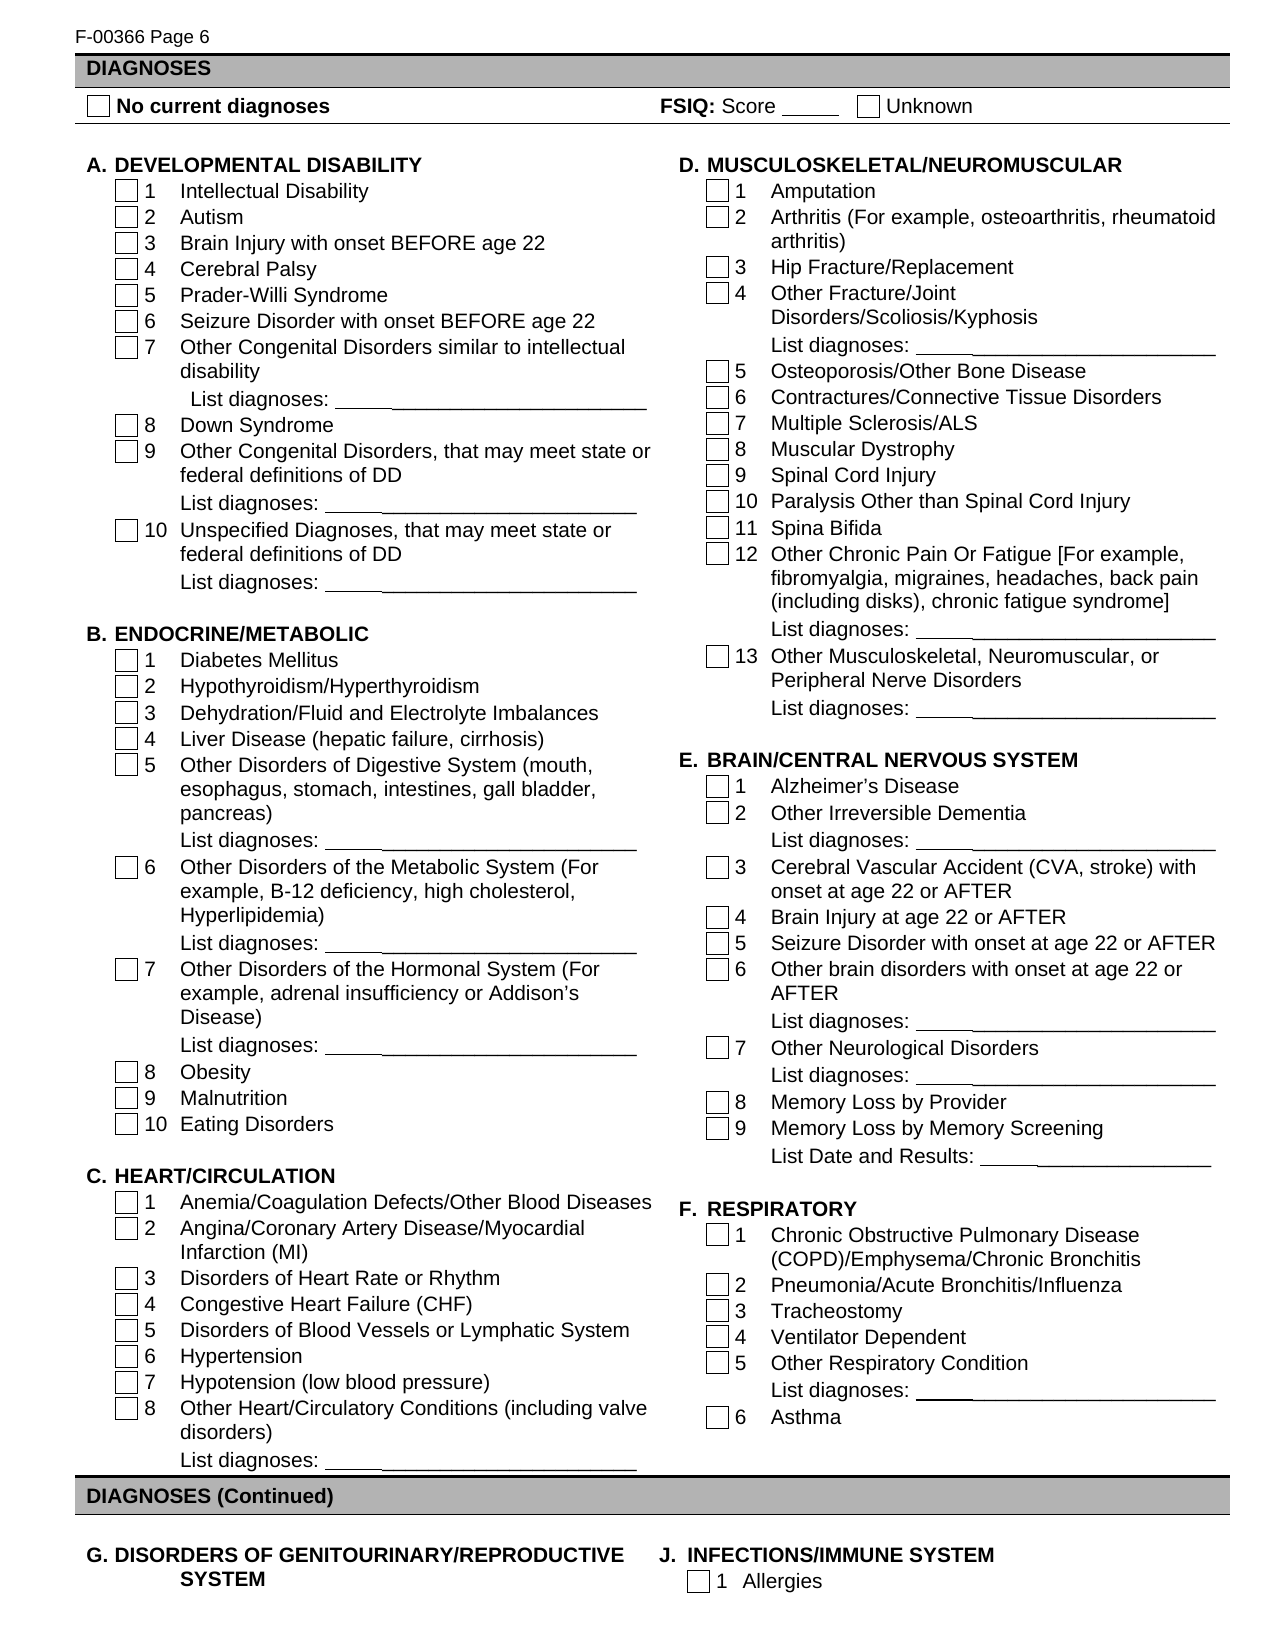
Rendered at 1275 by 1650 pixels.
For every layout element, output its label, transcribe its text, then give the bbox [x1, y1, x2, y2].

table_cell A. DEVELOPMENTAL DISABILITY 1 Intellectual Disability 2 Autism 3 Brain Injury with onset BEFORE age 22 4 Cerebral Palsy 5 Prader-Willi Syndrome 6 Seizure Disorder with onset BEFORE age 22 7 Other Congenital Disorders similar to intellectual disability List diagnoses: ______________________ 8 Down Syndrome 9 Other Congenital Disorders, that may meet state or federal definitions of DD List diagnoses: ______________________ 10 Unspecified Diagnoses, that may meet state or federal definitions of DD List diagnoses: ______________________ B. ENDOCRINE/METABOLIC 1 Diabetes Mellitus 2 Hypothyroidism/Hyperthyroidism 3 Dehydration/Fluid and Electrolyte Imbalances 4 Liver Disease (hepatic failure, cirrhosis) 5 Other Disorders of Digestive System (mouth, esophagus, stomach, intestines, gall bladder, pancreas) List diagnoses: ______________________ 6 Other Disorders of the Metabolic System (For example, B-12 deficiency, high cholesterol, Hyperlipidemia) List diagnoses: ______________________ 7 Other Disorders of the Hormonal System (For example, adrenal insufficiency or Addison’s Disease) List diagnoses: ______________________ 8 Obesity 9 Malnutrition 10 Eating Disorders C. HEART/CIRCULATION 1 Anemia/Coagulation Defects/Other Blood Diseases 2 Angina/Coronary Artery Disease/Myocardial Infarction (MI) 3 Disorders of Heart Rate or Rhythm 4 Congestive Heart Failure (CHF) 5 Disorders of Blood Vessels or Lymphatic System 6 Hypertension 7 Hypotension (low blood pressure) 8 Other Heart/Circulatory Conditions (including valve disorders) List diagnoses: ______________________ [75, 124, 667, 1474]
table_cell DIAGNOSES (Continued) [75, 1478, 1230, 1514]
table_cell FSIQ: Score Unknown [649, 88, 1230, 123]
table_cell No current diagnoses [75, 88, 649, 123]
table_header DIAGNOSES [75, 56, 1230, 87]
table_cell D. MUSCULOSKELETAL/NEUROMUSCULAR 1 Amputation 2 Arthritis (For example, osteoarthritis, rheumatoid arthritis) 3 Hip Fracture/Replacement 4 Other Fracture/Joint Disorders/Scoliosis/Kyphosis List diagnoses: _____________________ 5 Osteoporosis/Other Bone Disease 6 Contractures/Connective Tissue Disorders 7 Multiple Sclerosis/ALS 8 Muscular Dystrophy 9 Spinal Cord Injury 10 Paralysis Other than Spinal Cord Injury 11 Spina Bifida 12 Other Chronic Pain Or Fatigue [For example, fibromyalgia, migraines, headaches, back pain (including disks), chronic fatigue syndrome] List diagnoses: _____________________ 13 Other Musculoskeletal, Neuromuscular, or Peripheral Nerve Disorders List diagnoses: _____________________ E. BRAIN/CENTRAL NERVOUS SYSTEM 1 Alzheimer’s Disease 2 Other Irreversible Dementia List diagnoses: _____________________ 3 Cerebral Vascular Accident (CVA, stroke) with onset at age 22 or AFTER 4 Brain Injury at age 22 or AFTER 5 Seizure Disorder with onset at age 22 or AFTER 6 Other brain disorders with onset at age 22 or AFTER List diagnoses: _____________________ 7 Other Neurological Disorders List diagnoses: _____________________ 8 Memory Loss by Provider 9 Memory Loss by Memory Screening List Date and Results: _______________ F. RESPIRATORY 1 Chronic Obstructive Pulmonary Disease (COPD)/Emphysema/Chronic Bronchitis 2 Pneumonia/Acute Bronchitis/Influenza 3 Tracheostomy 4 Ventilator Dependent 5 Other Respiratory Condition List diagnoses: _____________________ 6 Asthma [668, 124, 1230, 1474]
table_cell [75, 1515, 648, 1595]
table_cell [648, 1515, 1230, 1595]
